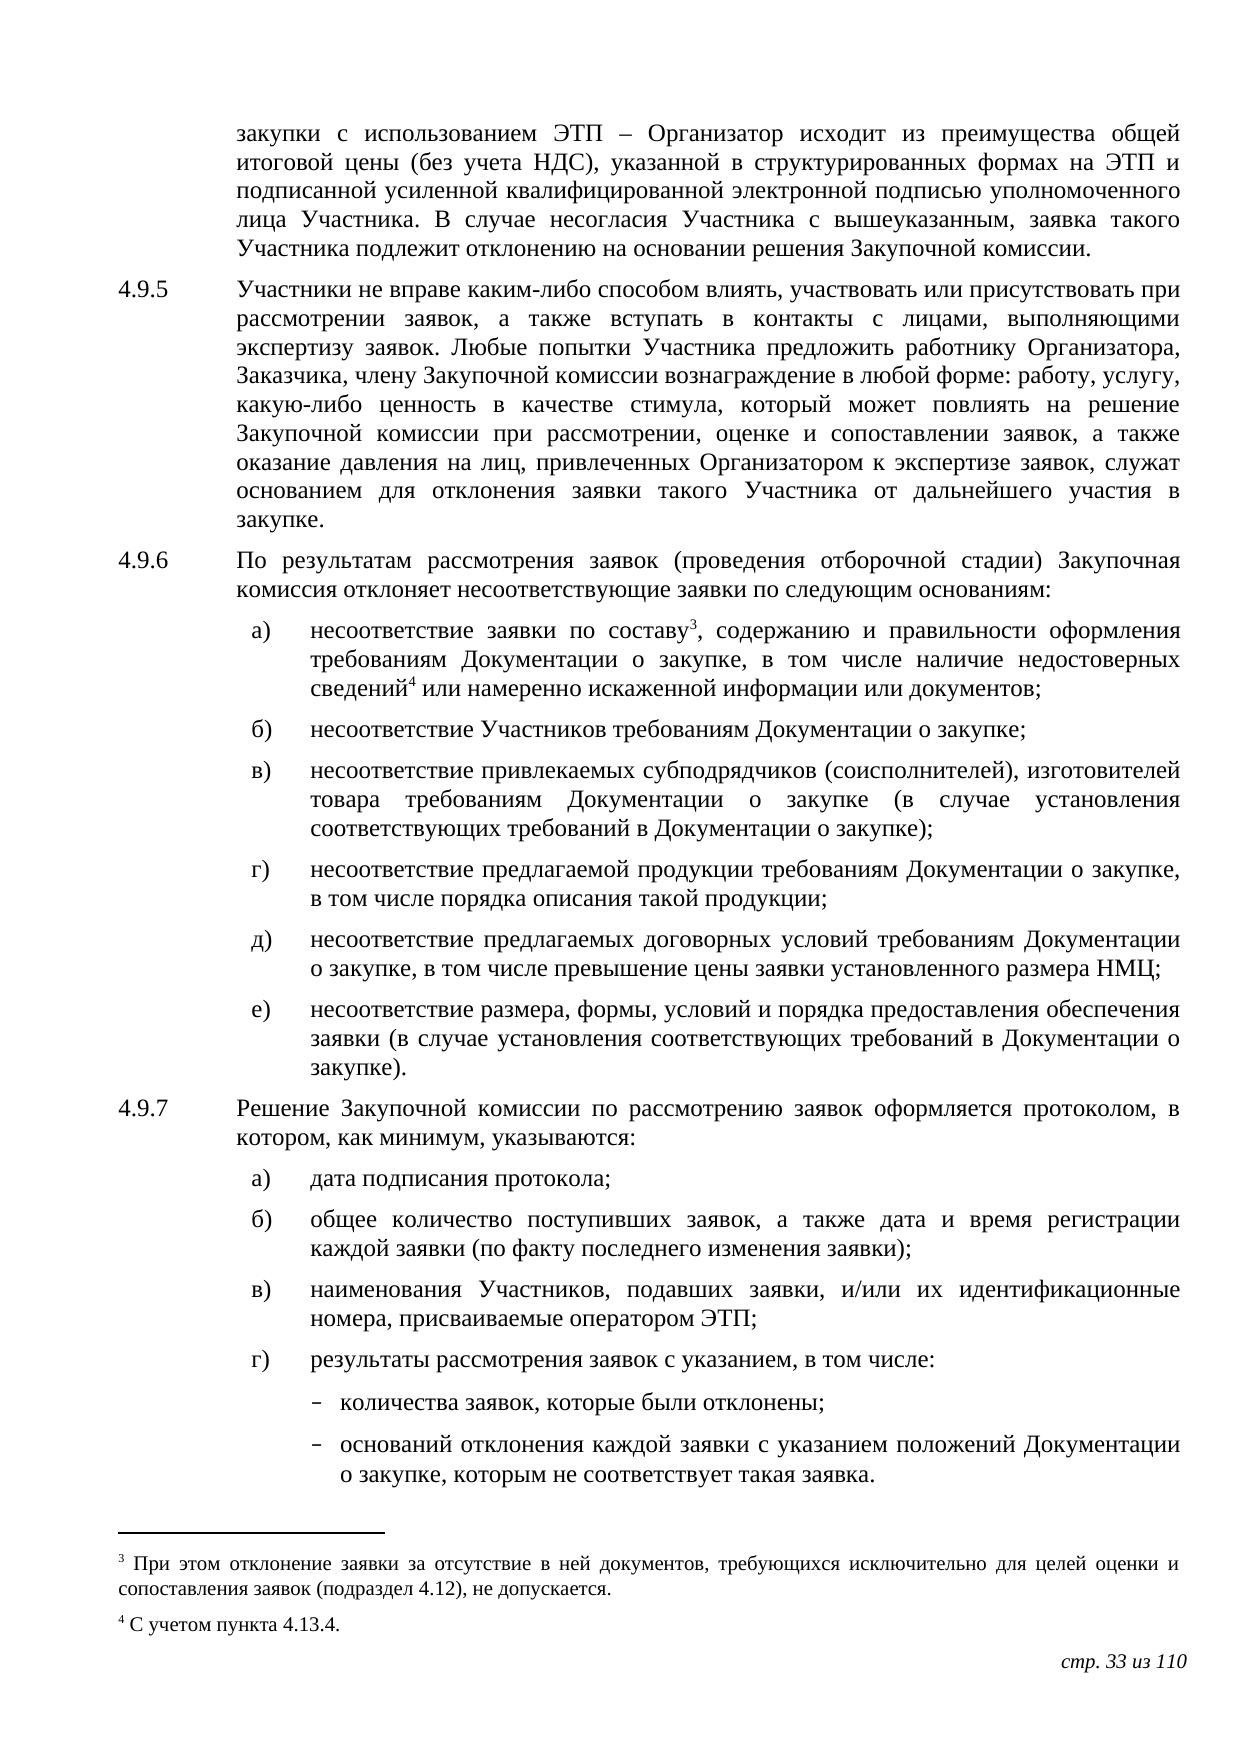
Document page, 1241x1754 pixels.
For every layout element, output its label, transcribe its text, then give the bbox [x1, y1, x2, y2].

text По результатам рассмотрения заявок (проведения отборочной стадии) Закупочная комиссия отклоняет несоответствующие заявки по следующим основаниям: [118, 546, 1181, 603]
text несоответствие заявки по составу, содержанию и правильности оформления требованиям Документации о закупке, в том числе наличие недостоверных сведений или намеренно искаженной информации или документов; [251, 616, 1181, 702]
text несоответствие размера, формы, условий и порядка предоставления обеспечения заявки (в случае установления соответствующих требований в Документации о закупке). [251, 994, 1181, 1081]
text несоответствие привлекаемых субподрядчиков (соисполнителей), изготовителей товара требованиям Документации о закупке (в случае установления соответствующих требований в Документации о закупке); [251, 756, 1181, 842]
text общее количество поступивших заявок, а также дата и время регистрации каждой заявки (по факту последнего изменения заявки); [251, 1204, 1181, 1262]
text несоответствие Участников требованиям Документации о закупке; [251, 714, 1181, 743]
text несоответствие предлагаемой продукции требованиям Документации о закупке, в том числе порядка описания такой продукции; [251, 854, 1181, 912]
text наименования Участников, подавших заявки, и/или их идентификационные номера, присваиваемые оператором ЭТП; [251, 1274, 1181, 1332]
text несоответствие предлагаемых договорных условий требованиям Документации о закупке, в том числе превышение цены заявки установленного размера НМЦ; [251, 924, 1181, 982]
text Участники не вправе каким-либо способом влиять, участвовать или присутствовать при рассмотрении заявок, а также вступать в контакты с лицами, выполняющими экспертизу заявок. Любые попытки Участника предложить работнику Организатора, Заказчика, члену Закупочной комиссии вознаграждение в любой форме: работу, услугу, какую-либо ценность в качестве стимула, который может повлиять на решение Закупочной комиссии при рассмотрении, оценке и сопоставлении заявок, а также оказание давления на лиц, привлеченных Организатором к экспертизе заявок, служат основанием для отклонения заявки такого Участника от дальнейшего участия в закупке. [118, 274, 1181, 533]
text результаты рассмотрения заявок с указанием, в том числе: [251, 1344, 1181, 1373]
text дата подписания протокола; [251, 1163, 1181, 1192]
list оснований отклонения каждой заявки с указанием положений Документации о закупке, которым не соответствует такая заявка. [310, 1429, 1181, 1488]
list количества заявок, которые были отклонены; [310, 1386, 1181, 1416]
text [118, 118, 1181, 262]
text Решение Закупочной комиссии по рассмотрению заявок оформляется протоколом, в котором, как минимум, указываются: [118, 1093, 1181, 1151]
